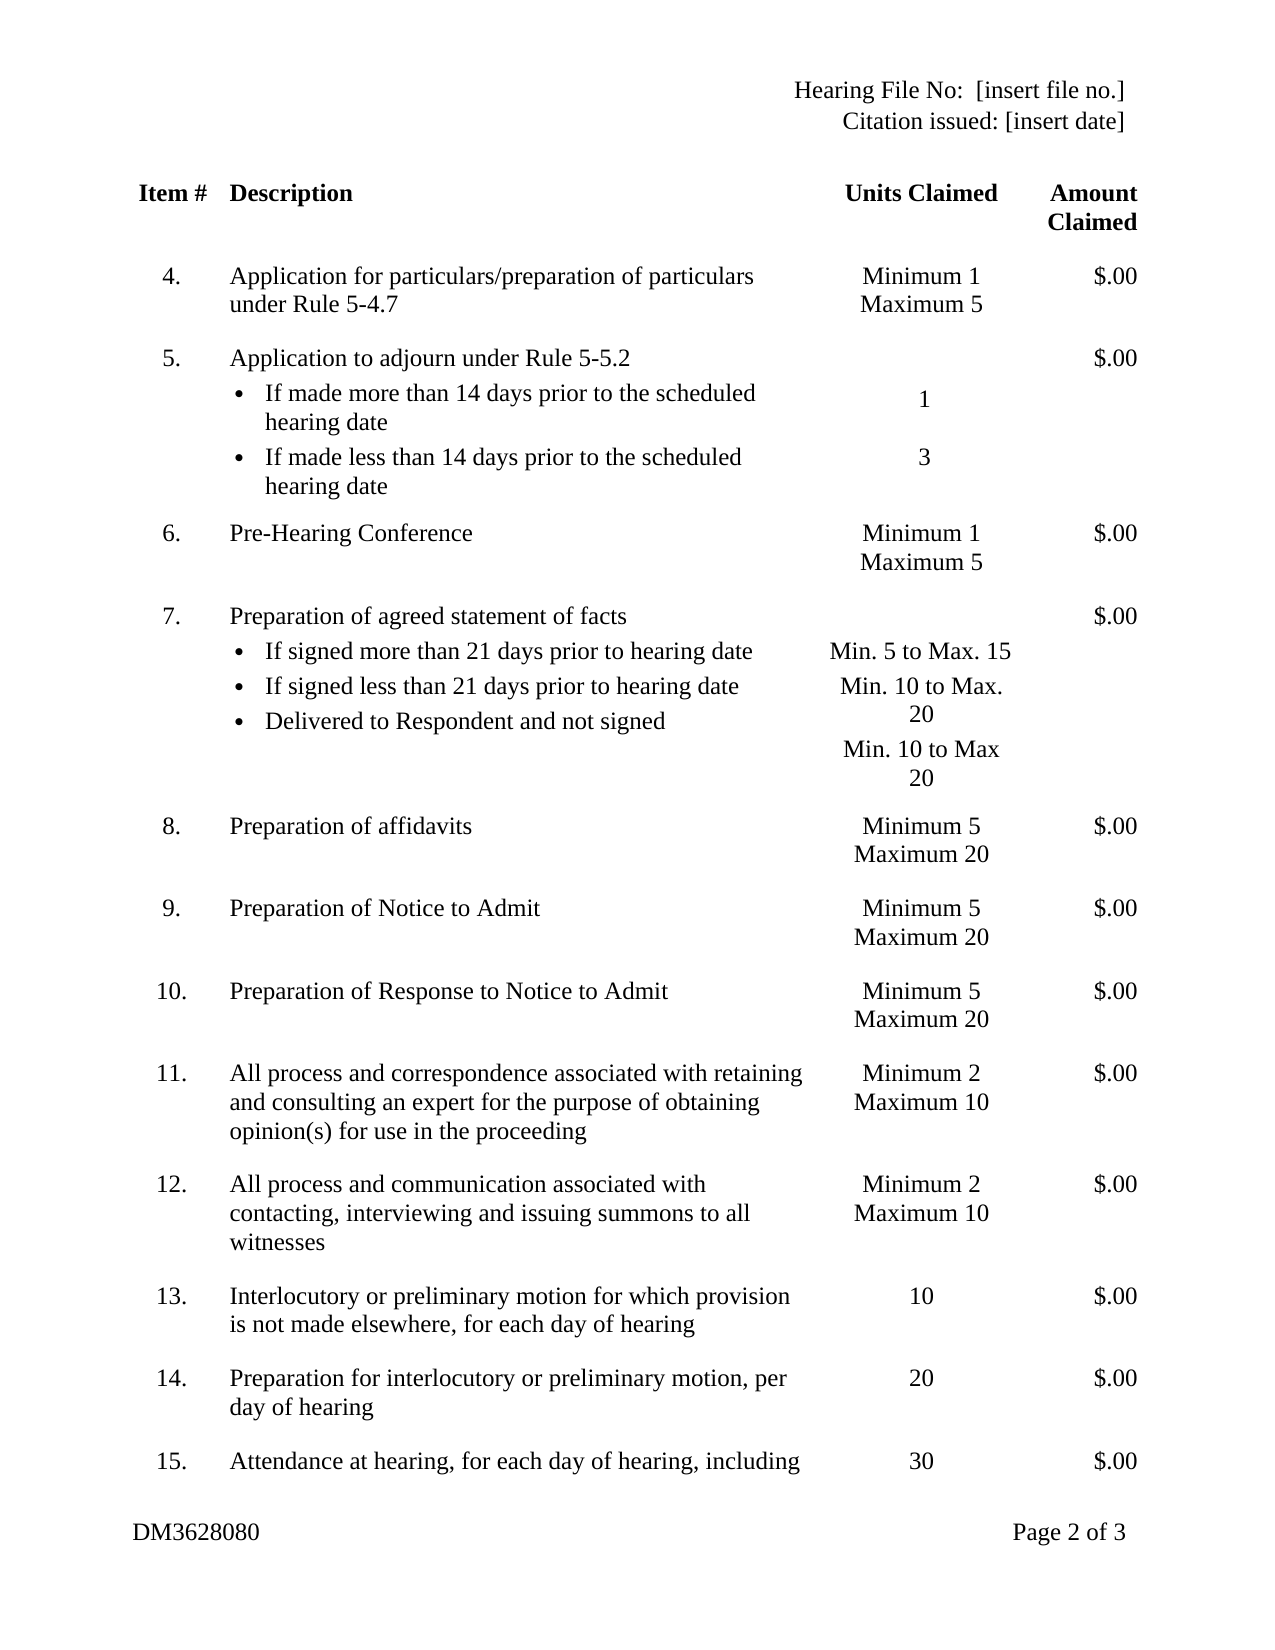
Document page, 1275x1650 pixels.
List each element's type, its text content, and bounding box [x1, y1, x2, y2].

table_cell 7. [125, 588, 218, 798]
table_cell Preparation of affidavits [218, 798, 818, 881]
table_cell Preparation for interlocutory or preliminary motion, per day of hearing [218, 1351, 818, 1433]
table_cell Minimum 1 Maximum 5 [818, 248, 1024, 331]
table_cell Minimum 5 Maximum 20 [818, 881, 1024, 963]
table_cell 10 [818, 1268, 1024, 1351]
table_cell Preparation of Response to Notice to Admit [218, 963, 818, 1046]
table_cell Preparation of Notice to Admit [218, 881, 818, 963]
table_cell Minimum 5 Maximum 20 [818, 798, 1024, 881]
table_cell 12. [125, 1157, 218, 1268]
table_cell $.00 [1025, 1046, 1148, 1157]
table_cell All process and correspondence associated with retaining and consulting an expert for the purpose of obtaining opinion(s) for use in the proceeding [218, 1046, 818, 1157]
table_cell Minimum 1 Maximum 5 [818, 506, 1024, 588]
table_cell $.00 [1025, 1157, 1148, 1268]
table_cell 6. [125, 506, 218, 588]
table_cell Min. 5 to Max. 15 Min. 10 to Max. 20 Min. 10 to Max 20 [818, 588, 1024, 798]
table_cell Application to adjourn under Rule 5-5.2 If made more than 14 days prior to the scheduled hearing date If made less than 14 days prior to the scheduled hearing date [218, 331, 818, 506]
table_cell 5. [125, 331, 218, 506]
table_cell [218, 1433, 818, 1487]
table_cell 13. [125, 1268, 218, 1351]
table_header Description [218, 166, 818, 248]
table_cell 9. [125, 881, 218, 963]
table_header Amount Claimed [1025, 166, 1148, 248]
table_cell $.00 [1025, 798, 1148, 881]
table_cell Application for particulars/preparation of particulars under Rule 5-4.7 [218, 248, 818, 331]
table_cell 10. [125, 963, 218, 1046]
table_cell Pre-Hearing Conference [218, 506, 818, 588]
table_cell All process and communication associated with contacting, interviewing and issuing summons to all witnesses [218, 1157, 818, 1268]
table_cell Minimum 2 Maximum 10 [818, 1157, 1024, 1268]
table_cell Minimum 5 Maximum 20 [818, 963, 1024, 1046]
table_cell $.00 [1025, 331, 1148, 506]
table_cell $.00 [1025, 588, 1148, 798]
table_header Units Claimed [818, 166, 1024, 248]
table_cell Preparation of agreed statement of facts If signed more than 21 days prior to hearing date If signed less than 21 days prior to hearing date Delivered to Respondent and not signed [218, 588, 818, 798]
table_cell $.00 [1025, 1351, 1148, 1433]
table_cell $.00 [1025, 963, 1148, 1046]
table_header Item # [125, 166, 218, 248]
table_cell Minimum 2 Maximum 10 [818, 1046, 1024, 1157]
table_cell $.00 [1025, 1433, 1148, 1487]
table_cell 20 [818, 1351, 1024, 1433]
table_cell 8. [125, 798, 218, 881]
table_cell 4. [125, 248, 218, 331]
table_cell 15. [125, 1433, 218, 1487]
table_cell 14. [125, 1351, 218, 1433]
table_cell 11. [125, 1046, 218, 1157]
table_cell 1 3 [818, 331, 1024, 506]
table_cell $.00 [1025, 881, 1148, 963]
table_cell $.00 [1025, 506, 1148, 588]
table_cell 30 [818, 1433, 1024, 1487]
table_cell $.00 [1025, 1268, 1148, 1351]
table_cell Interlocutory or preliminary motion for which provision is not made elsewhere, for each day of hearing [218, 1268, 818, 1351]
table_cell $.00 [1025, 248, 1148, 331]
